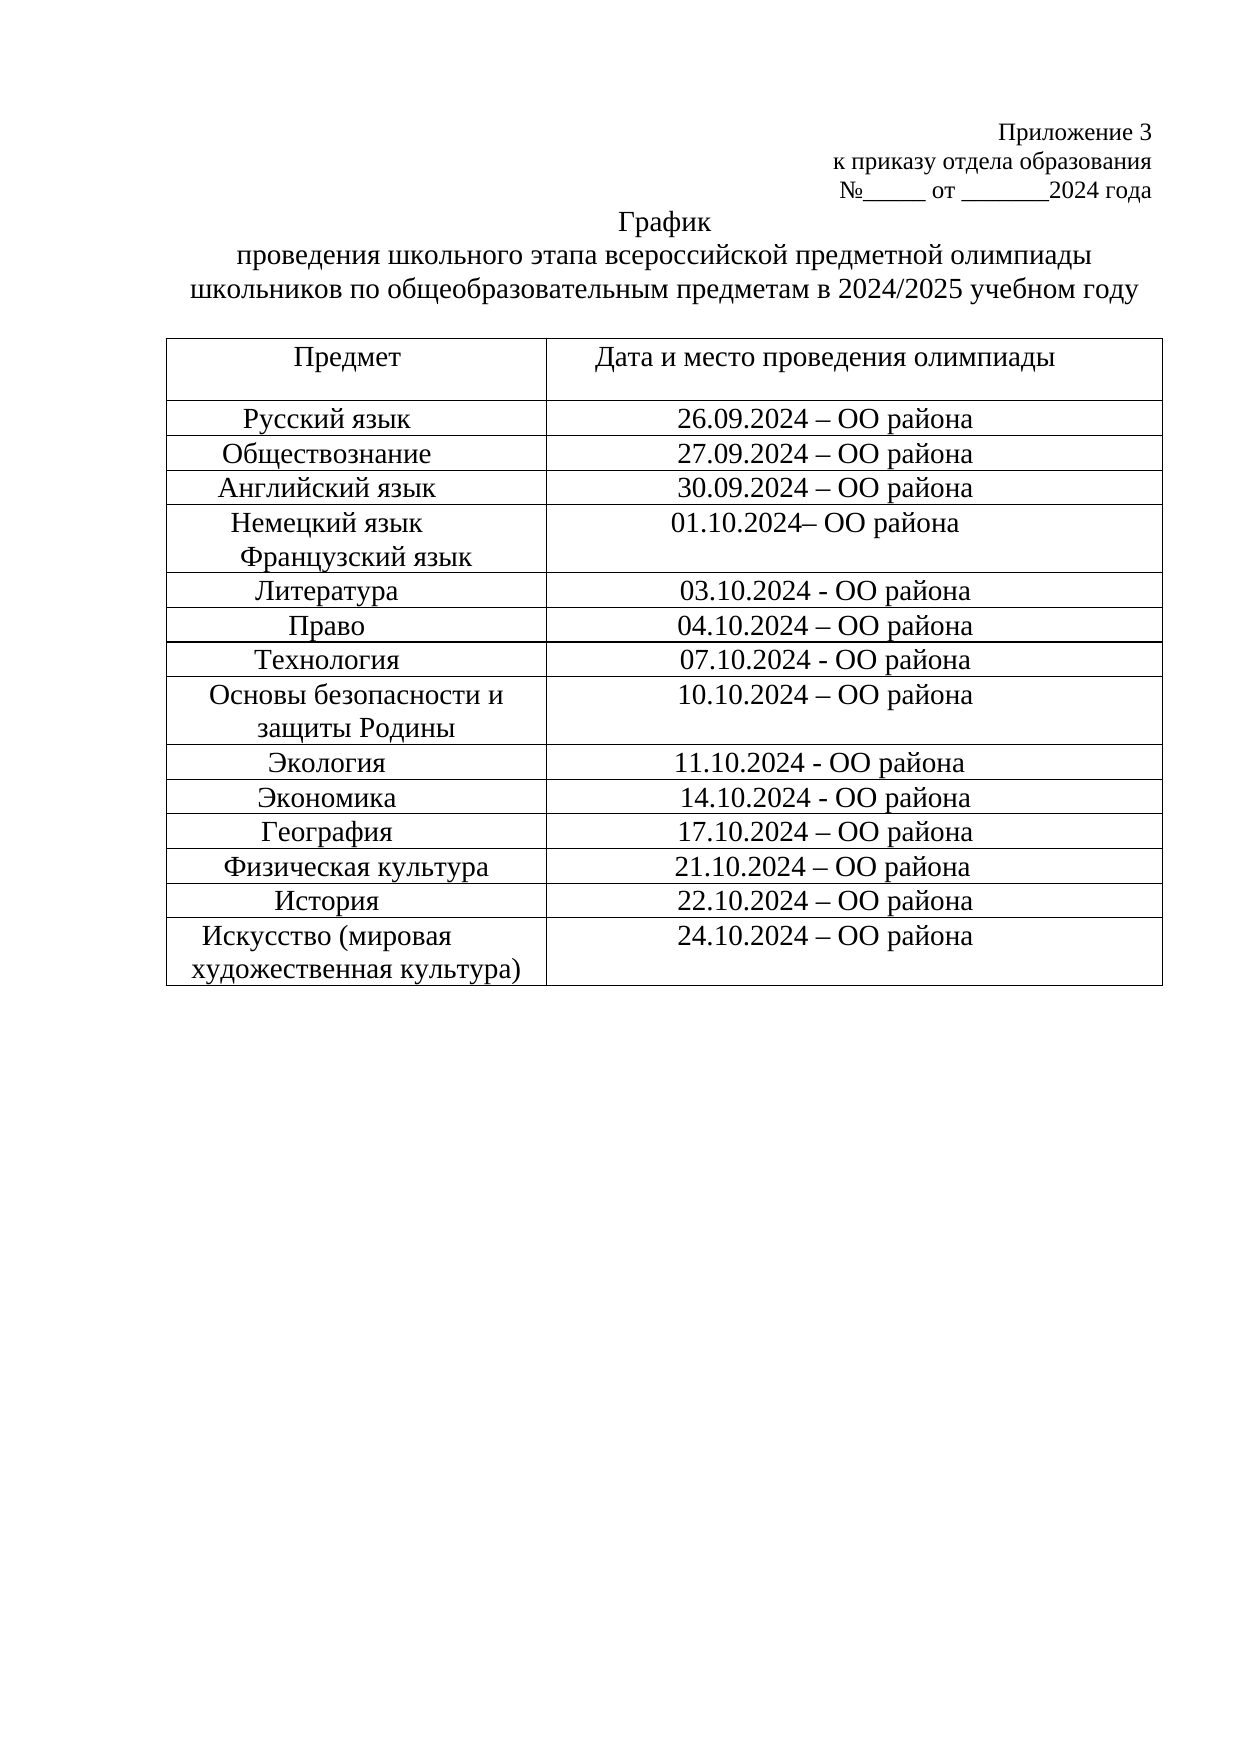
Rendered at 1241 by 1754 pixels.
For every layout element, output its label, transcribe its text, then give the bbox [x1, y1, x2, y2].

table_cell Физическая культура [167, 849, 546, 882]
table_cell История [167, 884, 546, 917]
table_cell 26.09.2024 – ОО района [547, 401, 1162, 435]
table_cell 24.10.2024 – ОО района [547, 918, 1162, 985]
text Приложение 3 [177, 117, 1152, 146]
table_cell Обществознание [167, 436, 546, 469]
table_cell 22.10.2024 – ОО района [547, 884, 1162, 917]
table_cell 01.10.2024– ОО района [547, 505, 1162, 572]
text №_____ от _______2024 года [177, 175, 1152, 204]
table_cell Английский язык [167, 471, 546, 504]
table_cell 14.10.2024 - ОО района [547, 780, 1162, 813]
table_header Предмет [167, 339, 546, 400]
text к приказу отдела образования [177, 146, 1152, 175]
table_cell 10.10.2024 – ОО района [547, 677, 1162, 744]
table_cell 21.10.2024 – ОО района [547, 849, 1162, 882]
table_cell 17.10.2024 – ОО района [547, 814, 1162, 848]
table_cell Экономика [167, 780, 546, 813]
table_cell 03.10.2024 - ОО района [547, 573, 1162, 607]
table_cell 04.10.2024 – ОО района [547, 608, 1162, 641]
table_cell Немецкий язык Французский язык [167, 505, 546, 572]
table_cell Русский язык [167, 401, 546, 435]
table_cell Экология [167, 745, 546, 779]
table_cell Технология [167, 643, 546, 676]
table_cell 30.09.2024 – ОО района [547, 471, 1162, 504]
text График [177, 204, 1152, 237]
table_cell Основы безопасности и защиты Родины [167, 677, 546, 744]
table_cell 27.09.2024 – ОО района [547, 436, 1162, 469]
table_header Дата и место проведения олимпиады [547, 339, 1162, 400]
table_cell Искусство (мировая художественная культура) [167, 918, 546, 985]
table_cell География [167, 814, 546, 848]
table_cell 07.10.2024 - ОО района [547, 643, 1162, 676]
table_cell Право [167, 608, 546, 641]
text проведения школьного этапа всероссийской предметной олимпиады школьников по общеобразовательным предметам в 2024/2025 учебном году [177, 237, 1152, 304]
table_cell 11.10.2024 - ОО района [547, 745, 1162, 779]
table_cell Литература [167, 573, 546, 607]
